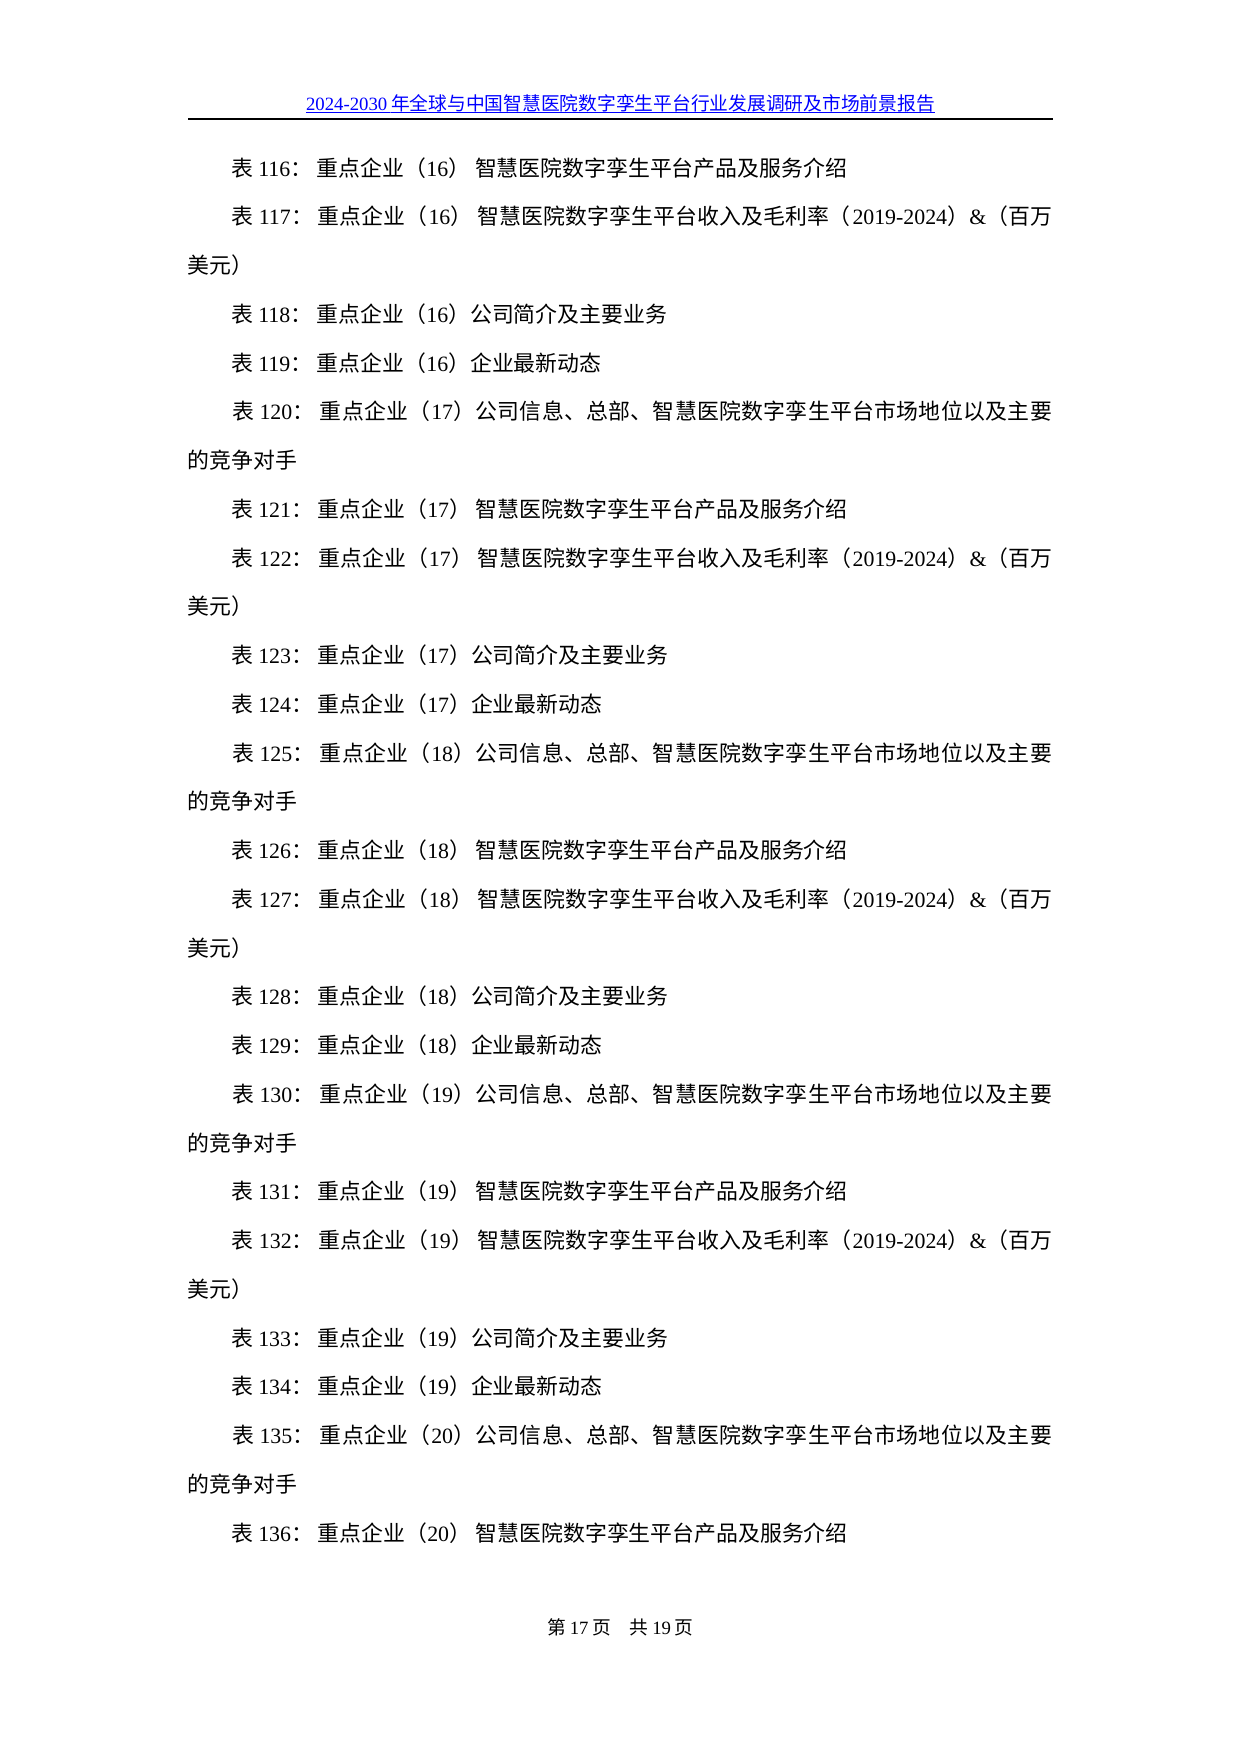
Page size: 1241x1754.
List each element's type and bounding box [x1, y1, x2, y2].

text [187, 150, 1053, 1548]
